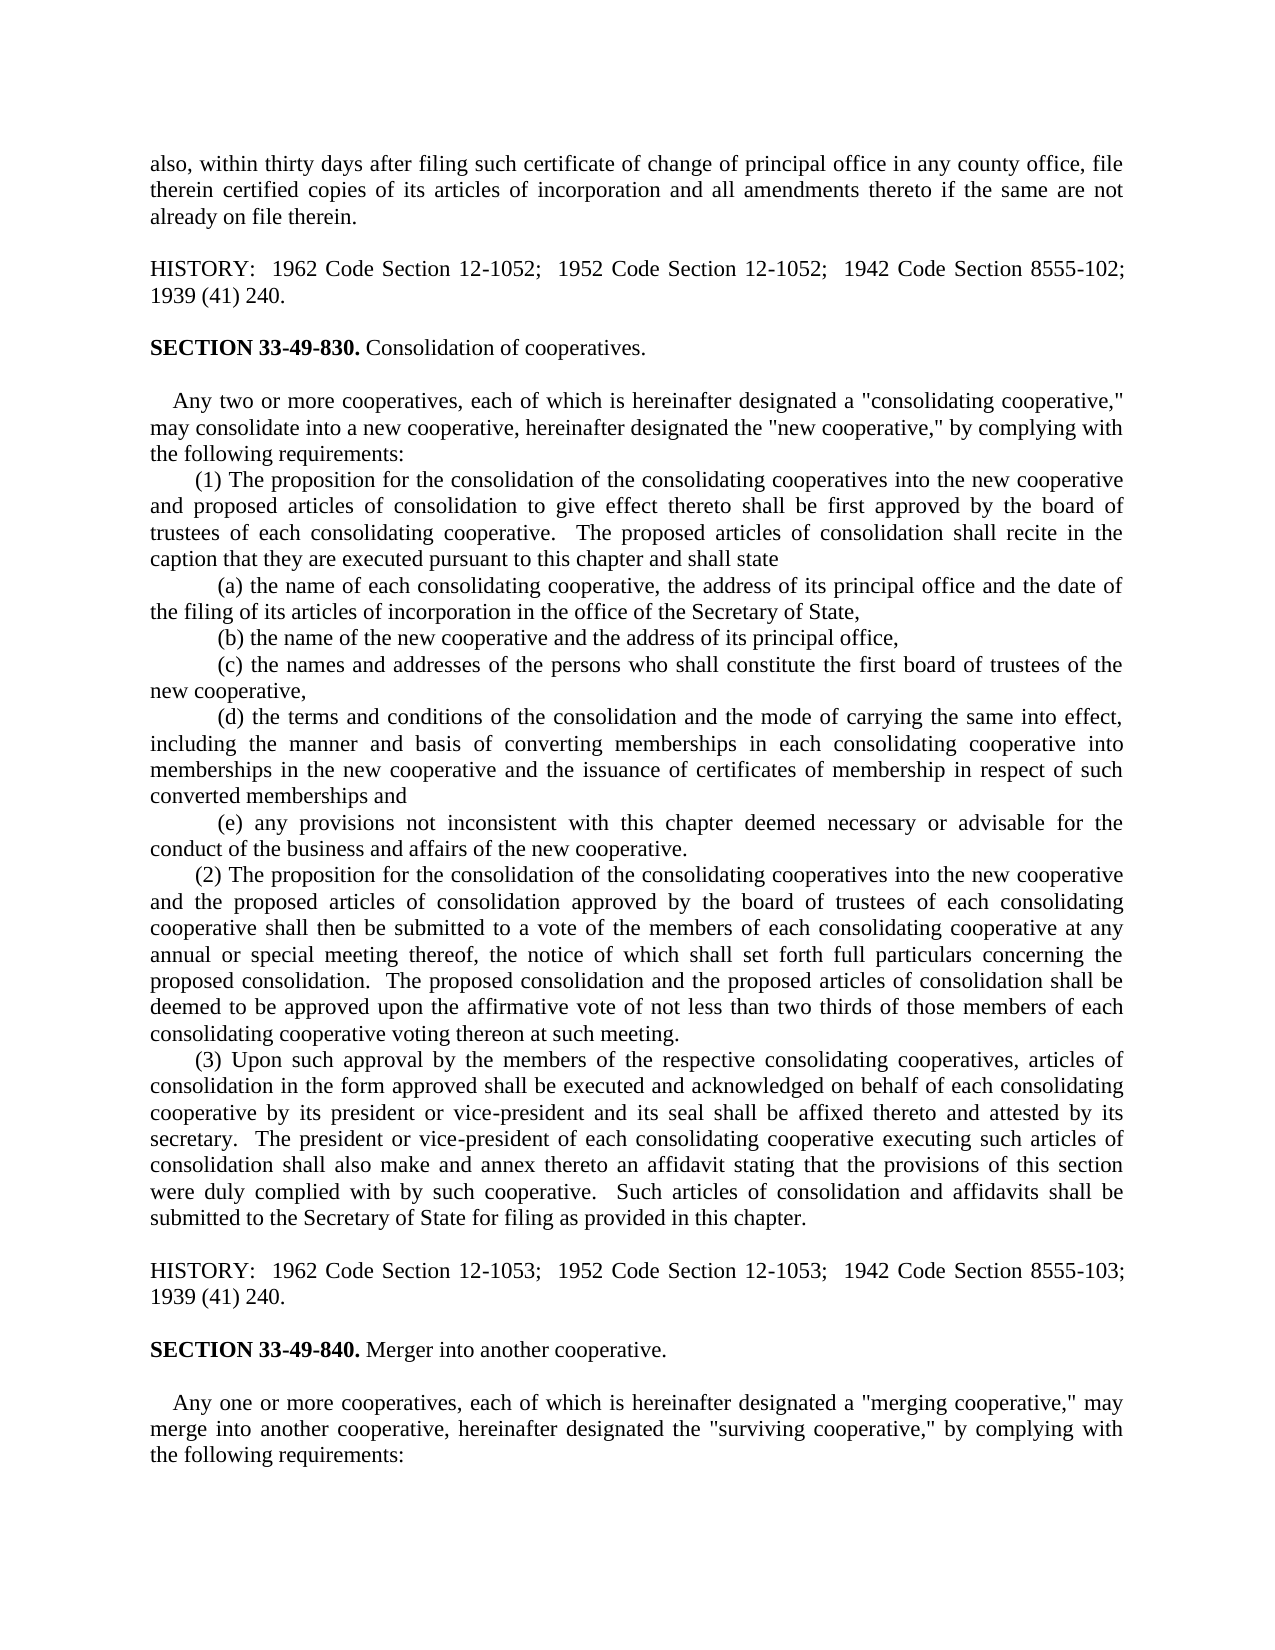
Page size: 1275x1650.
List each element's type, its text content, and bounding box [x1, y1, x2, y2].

text (c) the names and addresses of the persons who shall constitute the first board of trustees of the new cooperative, [150, 651, 1125, 703]
text Any two or more cooperatives, each of which is hereinafter designated a "consolidating cooperative," may consolidate into a new cooperative, hereinafter designated the "new cooperative," by complying with the following requirements: [150, 387, 1125, 466]
text (2) The proposition for the consolidation of the consolidating cooperatives into the new cooperative and the proposed articles of consolidation approved by the board of trustees of each consolidating cooperative shall then be submitted to a vote of the members of each consolidating cooperative at any annual or special meeting thereof, the notice of which shall set forth full particulars concerning the proposed consolidation. The proposed consolidation and the proposed articles of consolidation shall be deemed to be approved upon the affirmative vote of not less than two thirds of those members of each consolidating cooperative voting thereon at such meeting. [150, 862, 1125, 1046]
text HISTORY: 1962 Code Section 12-1052; 1952 Code Section 12-1052; 1942 Code Section 8555-102; 1939 (41) 240. [150, 255, 1125, 308]
text (b) the name of the new cooperative and the address of its principal office, [150, 624, 1125, 651]
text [150, 150, 1125, 229]
text SECTION 33-49-830. Consolidation of cooperatives. [150, 334, 1125, 361]
text HISTORY: 1962 Code Section 12-1053; 1952 Code Section 12-1053; 1942 Code Section 8555-103; 1939 (41) 240. [150, 1257, 1125, 1309]
text (1) The proposition for the consolidation of the consolidating cooperatives into the new cooperative and proposed articles of consolidation to give effect thereto shall be first approved by the board of trustees of each consolidating cooperative. The proposed articles of consolidation shall recite in the caption that they are executed pursuant to this chapter and shall state [150, 466, 1125, 572]
text Any one or more cooperatives, each of which is hereinafter designated a "merging cooperative," may merge into another cooperative, hereinafter designated the "surviving cooperative," by complying with the following requirements: [150, 1389, 1125, 1468]
text (3) Upon such approval by the members of the respective consolidating cooperatives, articles of consolidation in the form approved shall be executed and acknowledged on behalf of each consolidating cooperative by its president or vice-president and its seal shall be affixed thereto and attested by its secretary. The president or vice-president of each consolidating cooperative executing such articles of consolidation shall also make and annex thereto an affidavit stating that the provisions of this section were duly complied with by such cooperative. Such articles of consolidation and affidavits shall be submitted to the Secretary of State for filing as provided in this chapter. [150, 1046, 1125, 1231]
text (d) the terms and conditions of the consolidation and the mode of carrying the same into effect, including the manner and basis of converting memberships in each consolidating cooperative into memberships in the new cooperative and the issuance of certificates of membership in respect of such converted memberships and [150, 703, 1125, 809]
text (e) any provisions not inconsistent with this chapter deemed necessary or advisable for the conduct of the business and affairs of the new cooperative. [150, 809, 1125, 862]
text SECTION 33-49-840. Merger into another cooperative. [150, 1336, 1125, 1362]
text (a) the name of each consolidating cooperative, the address of its principal office and the date of the filing of its articles of incorporation in the office of the Secretary of State, [150, 572, 1125, 624]
